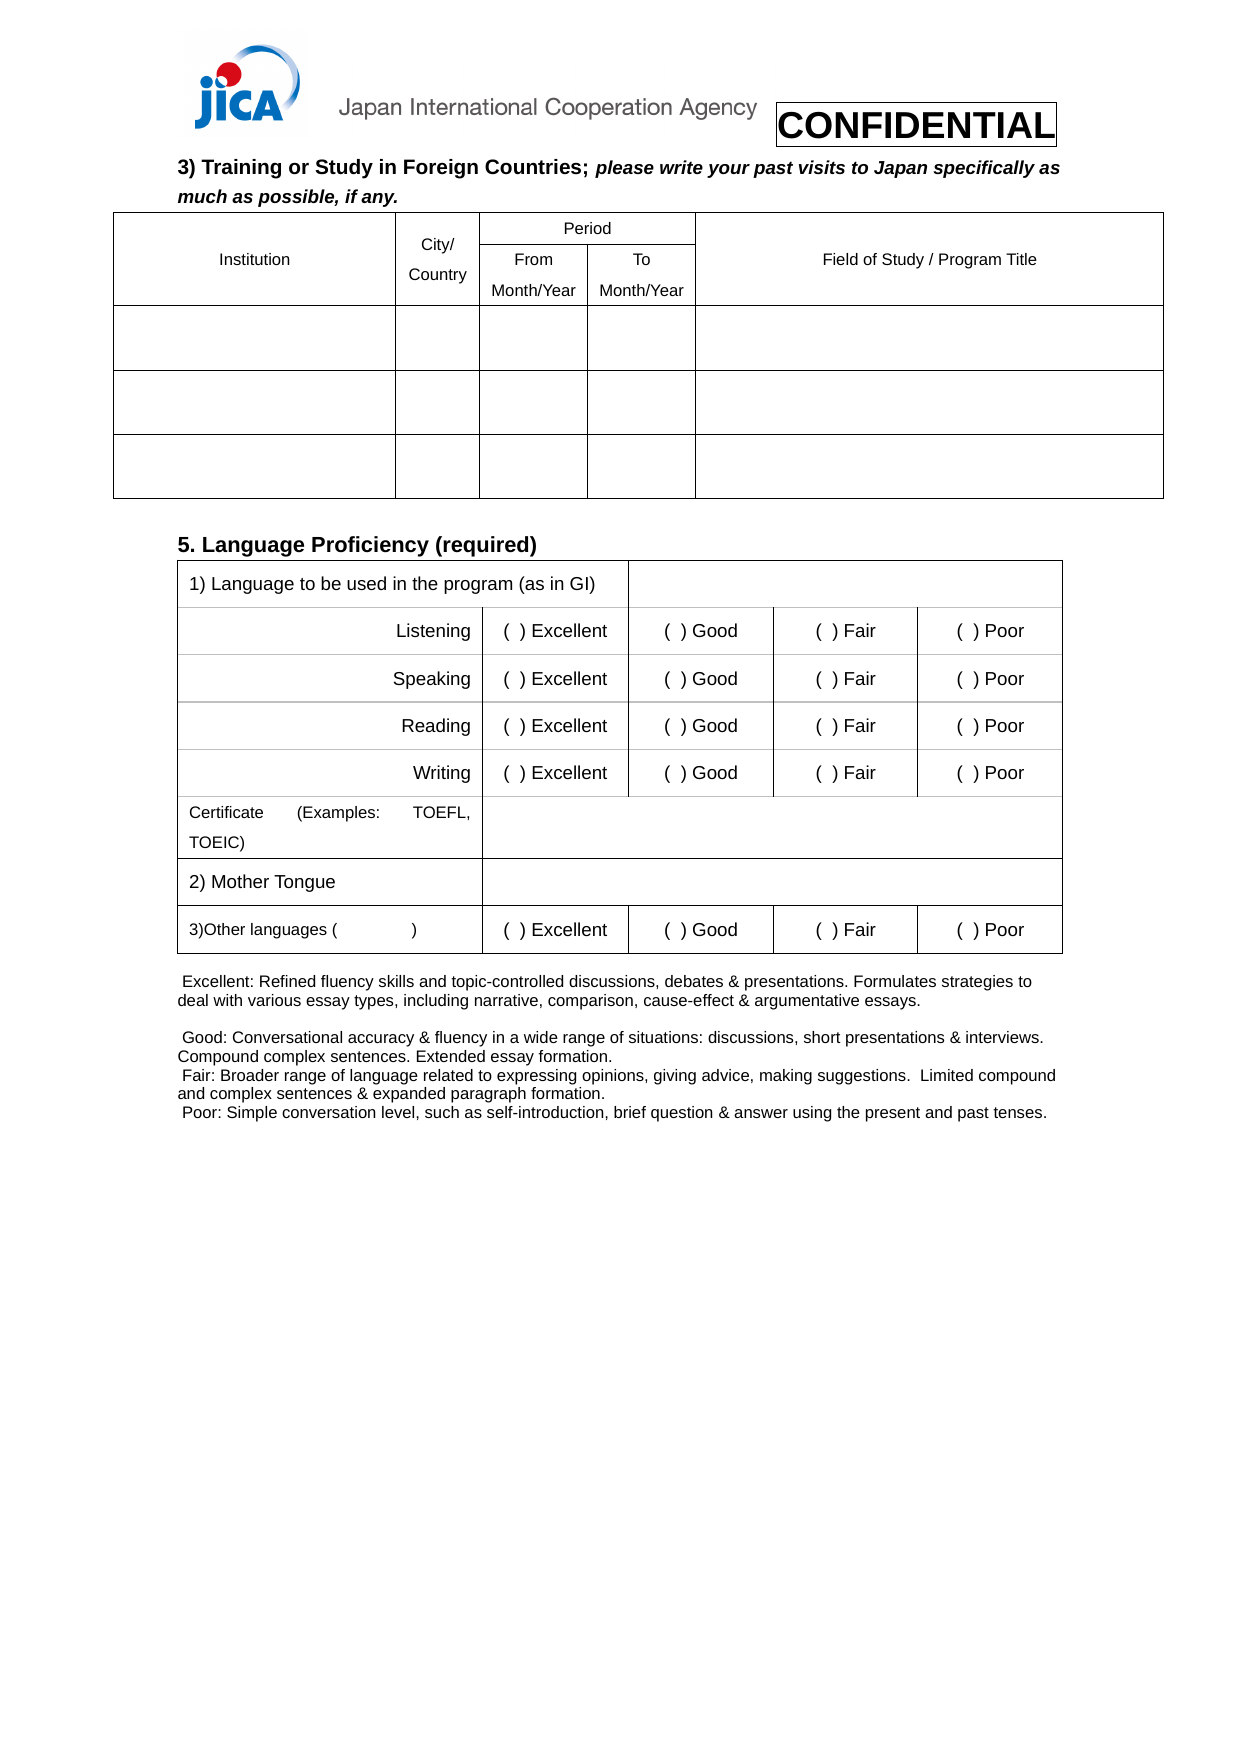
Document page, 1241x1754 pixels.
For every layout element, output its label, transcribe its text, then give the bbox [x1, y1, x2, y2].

text Excellent: Refined fluency skills and topic-controlled discussions, debates & presentations. Formulates strategies to deal with various essay types, including narrative, comparison, cause-effect & argumentative essays. [177, 972, 1063, 1010]
table_cell ( ) Good [629, 608, 773, 654]
table_cell [696, 371, 1163, 433]
table_header City/ Country [396, 213, 479, 305]
table_cell Listening [178, 608, 482, 654]
table_cell ( ) Poor [918, 750, 1062, 796]
text Fair: Broader range of language related to expressing opinions, giving advice, making suggestions. Limited compound and complex sentences & expanded paragraph formation. [177, 1066, 1063, 1103]
table_cell [114, 371, 395, 433]
table_cell From Month/Year [480, 245, 587, 305]
table_cell [696, 435, 1163, 498]
text Poor: Simple conversation level, such as self-introduction, brief question & answer using the present and past tenses. [177, 1103, 1063, 1122]
table_cell ( ) Fair [774, 750, 917, 796]
table_cell ( ) Fair [774, 703, 917, 749]
table_cell Speaking [178, 655, 482, 701]
table_cell ( ) Excellent [483, 750, 628, 796]
table_cell [483, 797, 1062, 858]
table_cell ( ) Poor [918, 655, 1062, 701]
text 5. Language Proficiency (required) [177, 529, 1063, 559]
table_cell ( ) Good [629, 703, 773, 749]
table_cell ( ) Excellent [483, 655, 628, 701]
table_cell [396, 435, 479, 498]
table_cell Writing [178, 750, 482, 796]
table_cell ( ) Fair [774, 655, 917, 701]
table_cell [588, 435, 695, 498]
text Compound complex sentences. Extended essay formation. [177, 1047, 1063, 1066]
table_cell ( ) Poor [918, 703, 1062, 749]
table_cell [114, 306, 395, 369]
table_cell [396, 306, 479, 369]
table_cell 2) Mother Tongue [178, 859, 482, 905]
table_cell [480, 435, 587, 498]
table_cell 3)Other languages ( ) [178, 906, 482, 952]
table_cell [480, 306, 587, 369]
table_cell ( ) Excellent [483, 703, 628, 749]
table_cell [178, 703, 482, 749]
table_cell ( ) Fair [774, 906, 917, 952]
table_cell ( ) Good [629, 750, 773, 796]
table_cell [483, 859, 1062, 905]
table_cell [396, 371, 479, 433]
table_cell ( ) Poor [918, 608, 1062, 654]
table_cell Certificate (Examples: TOEFL, TOEIC) [178, 797, 482, 858]
table_cell ( ) Good [629, 906, 773, 952]
table_cell ( ) Excellent [483, 608, 628, 654]
table_cell [696, 306, 1163, 369]
table_cell ( ) Good [629, 655, 773, 701]
picture [177, 29, 776, 138]
text 3) Training or Study in Foreign Countries; please write your past visits to specifically as much as possible, if any. [177, 151, 1063, 212]
table_header Period [480, 213, 695, 243]
table_header Institution [114, 213, 395, 305]
table_cell ( ) Poor [918, 906, 1062, 952]
table_cell [588, 371, 695, 433]
table_cell [480, 371, 587, 433]
table_header Field of Study / Program Title [696, 213, 1163, 305]
table_cell [114, 435, 395, 498]
table_cell To Month/Year [588, 245, 695, 305]
table_cell [588, 306, 695, 369]
table_cell ( ) Fair [774, 608, 917, 654]
table_header 1) Language to be used in the program (as in GI) [178, 561, 628, 607]
text Good: Conversational accuracy & fluency in a wide range of situations: discussions, short presentations & interviews. [177, 1028, 1063, 1047]
table_cell ( ) Excellent [483, 906, 628, 952]
table_header [629, 561, 1062, 607]
